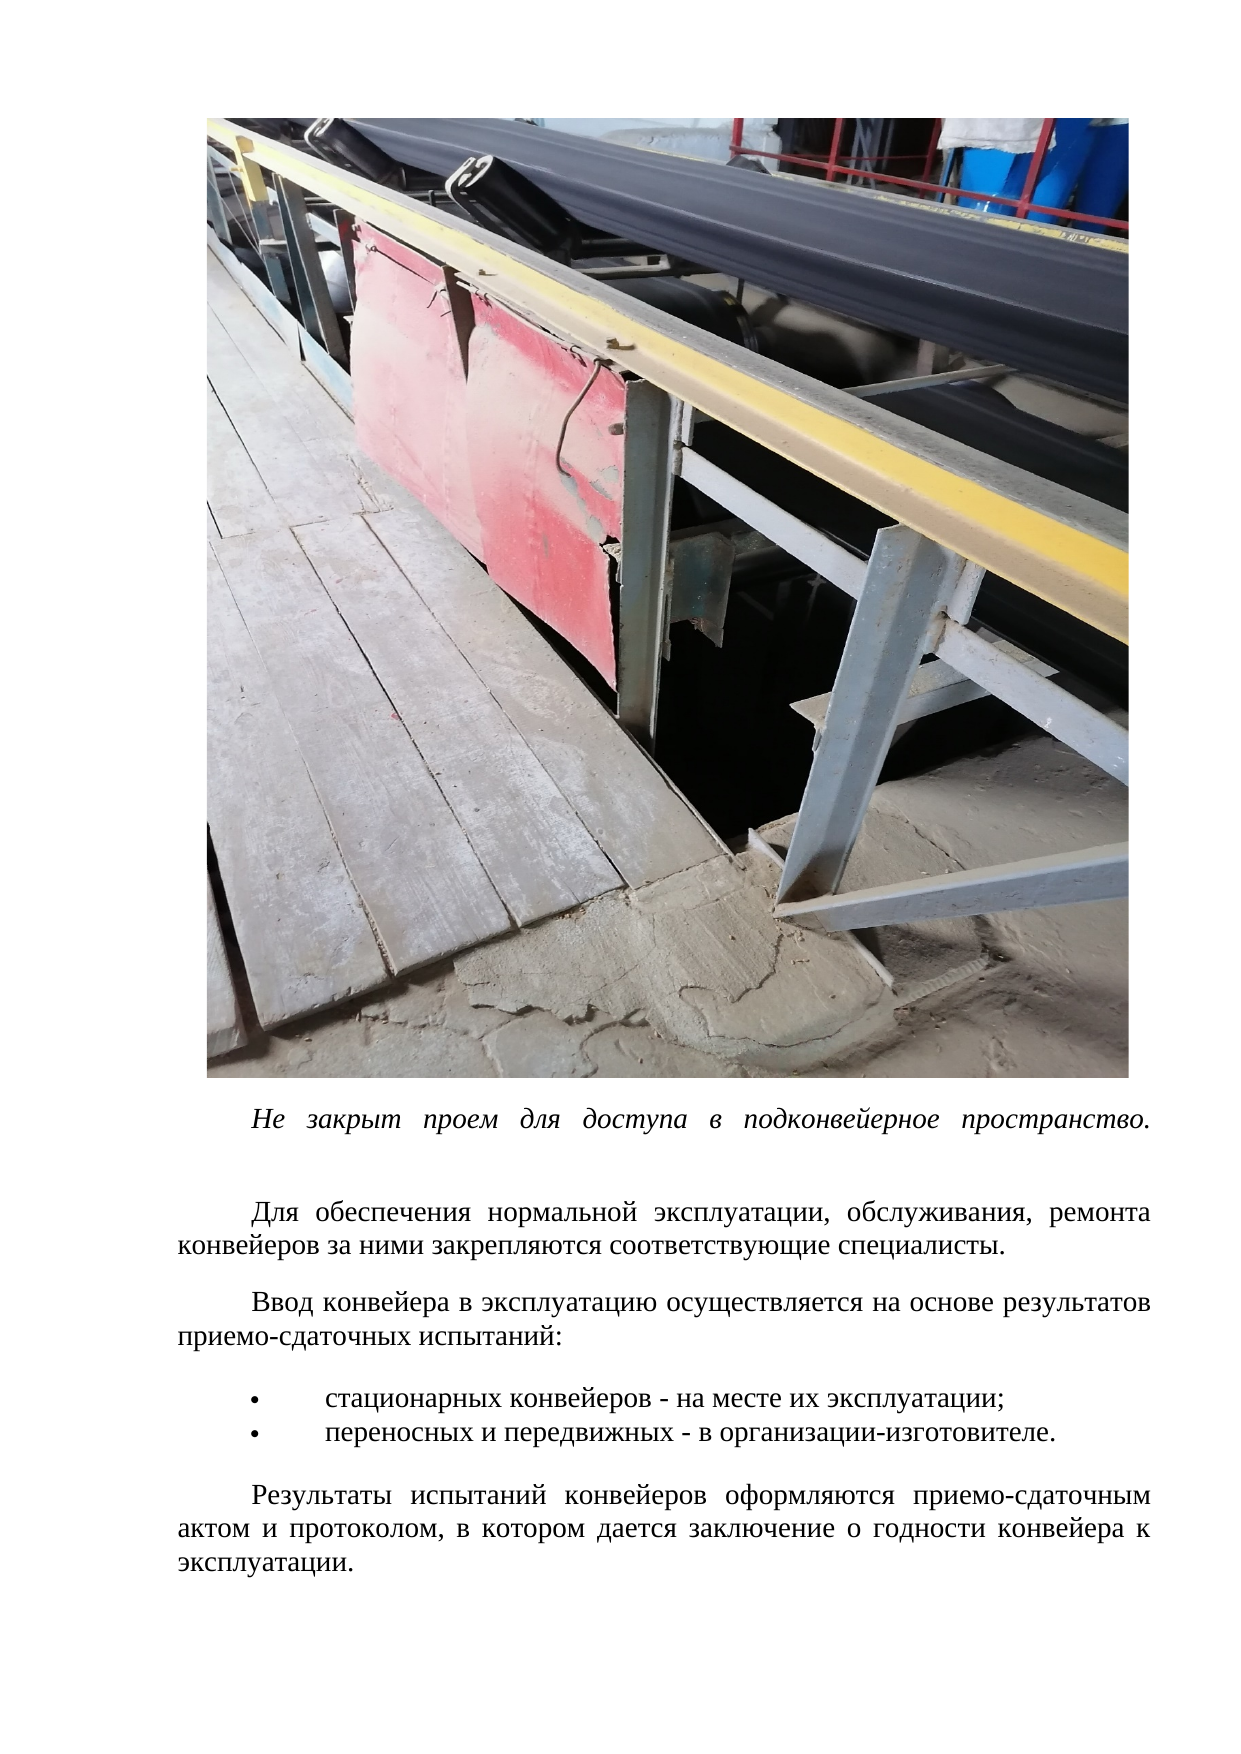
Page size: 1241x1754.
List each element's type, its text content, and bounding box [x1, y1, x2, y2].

picture [206, 118, 1129, 1078]
text Для обеспечения нормальной эксплуатации, обслуживания, ремонта конвейеров за ними закрепляются соответствующие специалисты. [177, 1194, 1152, 1261]
text Результаты испытаний конвейеров оформляются приемо-сдаточным актом и протоколом, в котором дается заключение о годности конвейера к эксплуатации. [177, 1477, 1152, 1577]
text Ввод конвейера в эксплуатацию осуществляется на основе результатов приемо-сдаточных испытаний: [177, 1284, 1152, 1351]
list стационарных конвейеров - на месте их эксплуатации; [177, 1381, 1152, 1414]
list переносных и передвижных - в организации-изготовителе. [177, 1414, 1152, 1448]
text Не закрыт проем для доступа в подконвейерное пространство. [177, 1101, 1152, 1170]
